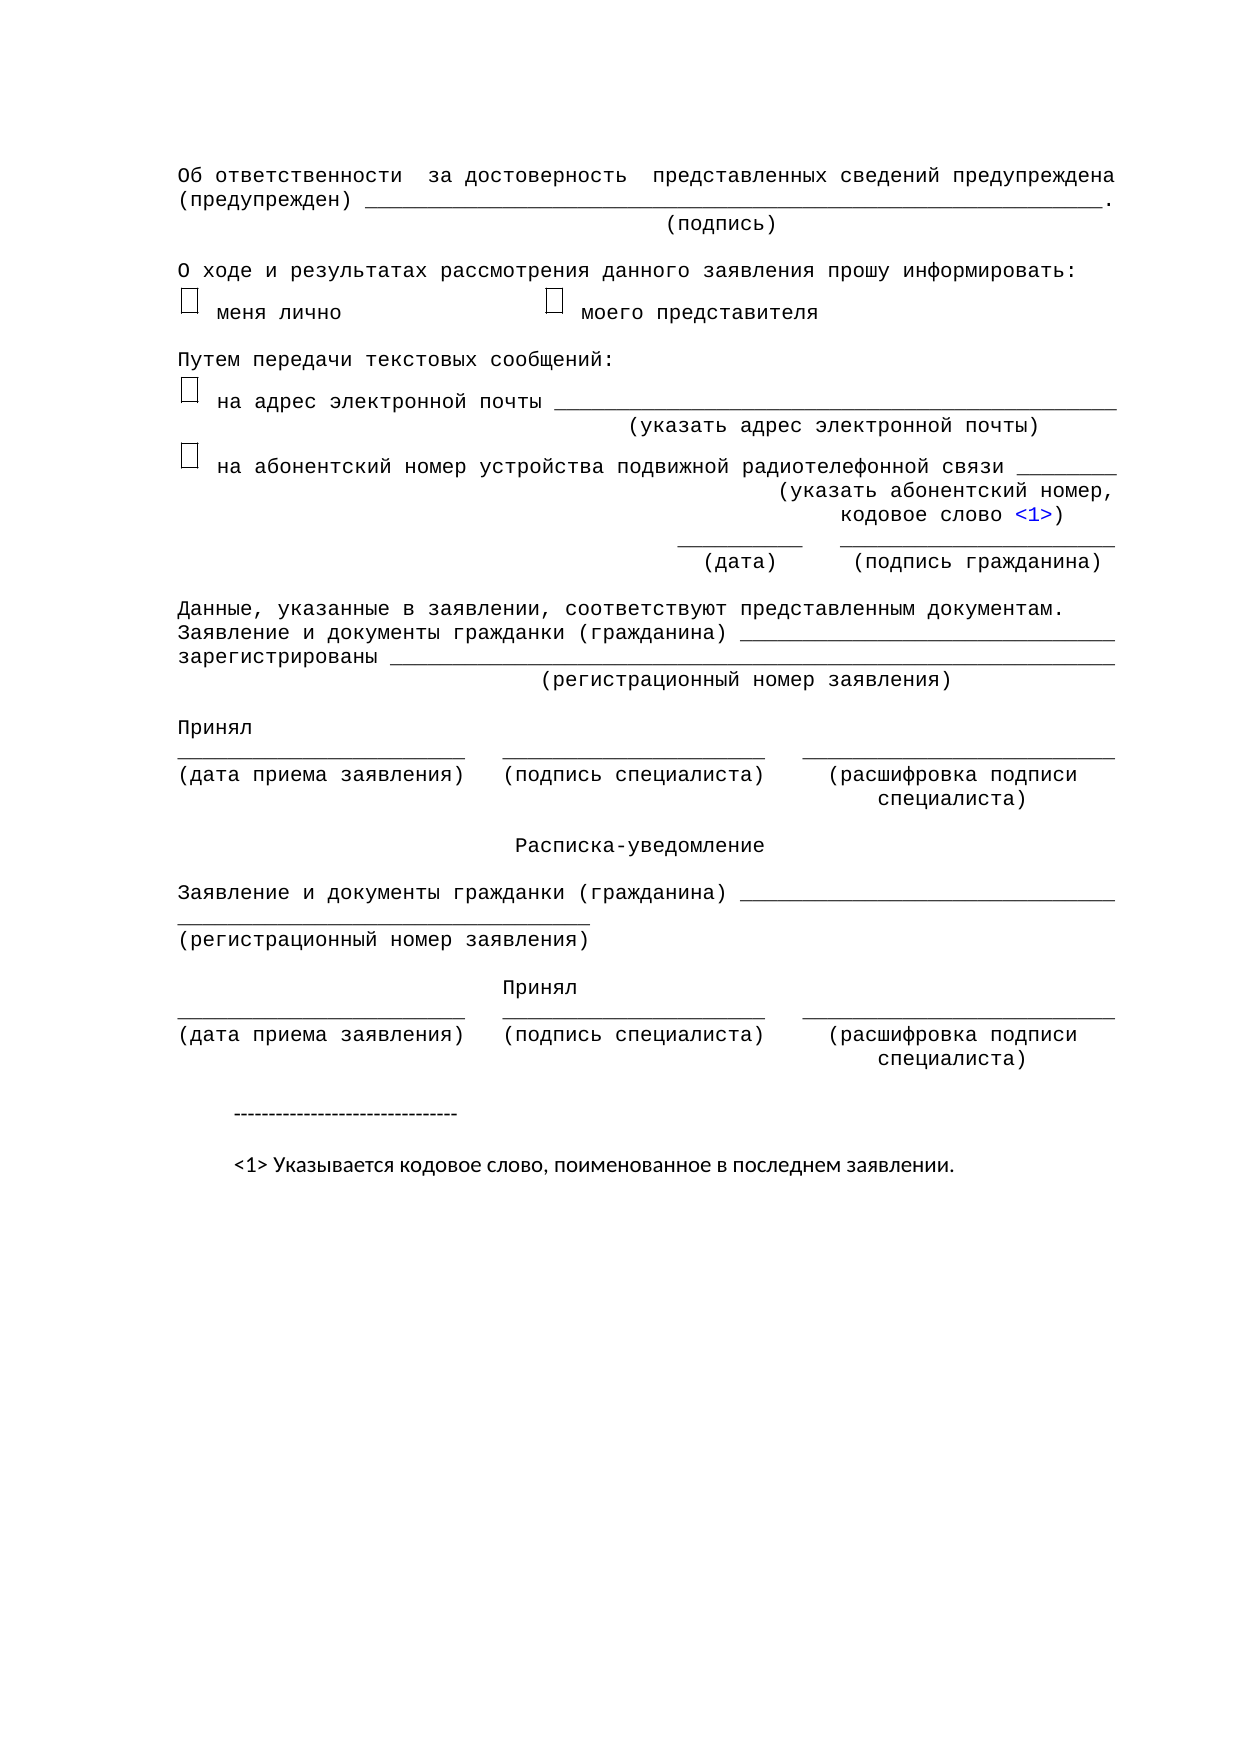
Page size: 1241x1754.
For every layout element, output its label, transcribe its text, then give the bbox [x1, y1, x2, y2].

text (указать адрес электронной почты) [177, 415, 1152, 438]
text (подпись) [177, 213, 1152, 236]
text на абонентский номер устройства подвижной радиотелефонной связи ________ [177, 438, 1152, 480]
text <1> Указывается кодовое слово, поименованное в последнем заявлении. [177, 1150, 1152, 1178]
text меня лично моего представителя [177, 284, 1152, 326]
text Об ответственности за достоверность представленных сведений предупреждена [177, 165, 1152, 189]
text _______________________ _____________________ _________________________ [177, 740, 1152, 764]
text Расписка-уведомление [177, 835, 1152, 858]
text (дата) (подпись гражданина) [177, 551, 1152, 575]
text (дата приема заявления) (подпись специалиста) (расшифровка подписи [177, 1024, 1152, 1048]
text Путем передачи текстовых сообщений: [177, 349, 1152, 373]
text -------------------------------- [177, 1099, 1152, 1127]
text _________________________________ [177, 906, 1152, 929]
text (регистрационный номер заявления) [177, 669, 1152, 693]
text на адрес электронной почты _____________________________________________ [177, 373, 1152, 415]
text зарегистрированы __________________________________________________________ [177, 646, 1152, 669]
text (регистрационный номер заявления) [177, 929, 1152, 953]
text кодовое слово <1>) [177, 504, 1152, 527]
text (дата приема заявления) (подпись специалиста) (расшифровка подписи [177, 764, 1152, 788]
text Данные, указанные в заявлении, соответствуют представленным документам. [177, 598, 1152, 622]
text __________ ______________________ [177, 527, 1152, 551]
text Заявление и документы гражданки (гражданина) ______________________________ [177, 882, 1152, 906]
text Принял [177, 977, 1152, 1000]
text Принял [177, 717, 1152, 740]
text (указать абонентский номер, [177, 480, 1152, 504]
text (предупрежден) ___________________________________________________________. [177, 189, 1152, 213]
text Заявление и документы гражданки (гражданина) ______________________________ [177, 622, 1152, 646]
text специалиста) [177, 1048, 1152, 1071]
text _______________________ _____________________ _________________________ [177, 1000, 1152, 1024]
text специалиста) [177, 788, 1152, 811]
text О ходе и результатах рассмотрения данного заявления прошу информировать: [177, 260, 1152, 284]
